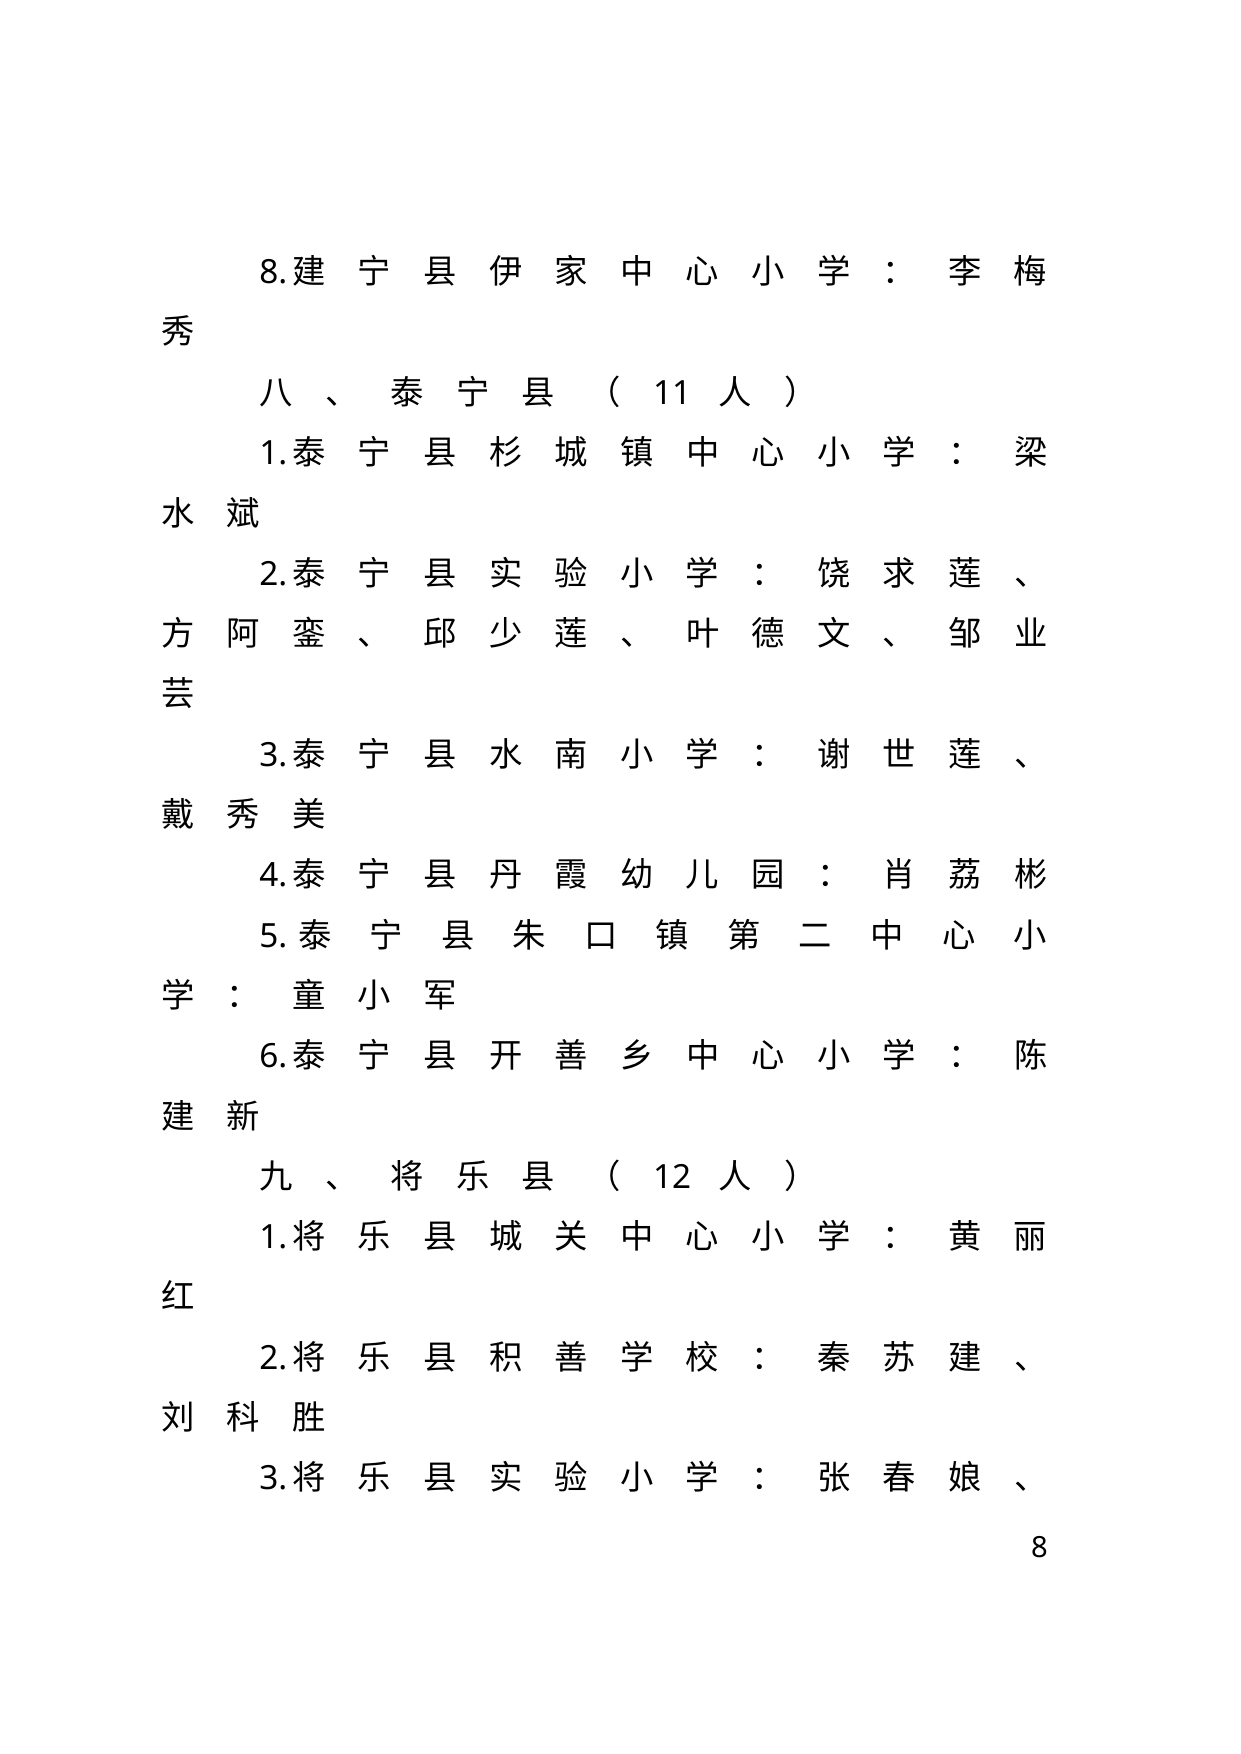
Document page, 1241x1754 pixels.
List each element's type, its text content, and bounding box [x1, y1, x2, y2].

text 八、泰宁县（11人） [161, 359, 1079, 420]
text 3.泰宁县水南小学：谢世莲、戴秀美 [161, 721, 1079, 842]
text 5.泰宁县朱口镇第二中心小学：童小军 [161, 902, 1079, 1023]
text 1.将乐县城关中心小学：黄丽红 [161, 1204, 1079, 1324]
text 8.建宁县伊家中心小学：李梅秀 [161, 239, 1079, 359]
text 1.泰宁县杉城镇中心小学：梁水斌 [161, 420, 1079, 541]
text 九、将乐县（12人） [161, 1144, 1079, 1204]
text 6.泰宁县开善乡中心小学：陈建新 [161, 1023, 1079, 1144]
text 2.将乐县积善学校：秦苏建、刘科胜 [161, 1324, 1079, 1445]
text 2.泰宁县实验小学：饶求莲、方阿銮、邱少莲、叶德文、邹业芸 [161, 541, 1079, 721]
text 4.泰宁县丹霞幼儿园：肖荔彬 [161, 842, 1079, 902]
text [161, 1445, 1079, 1506]
